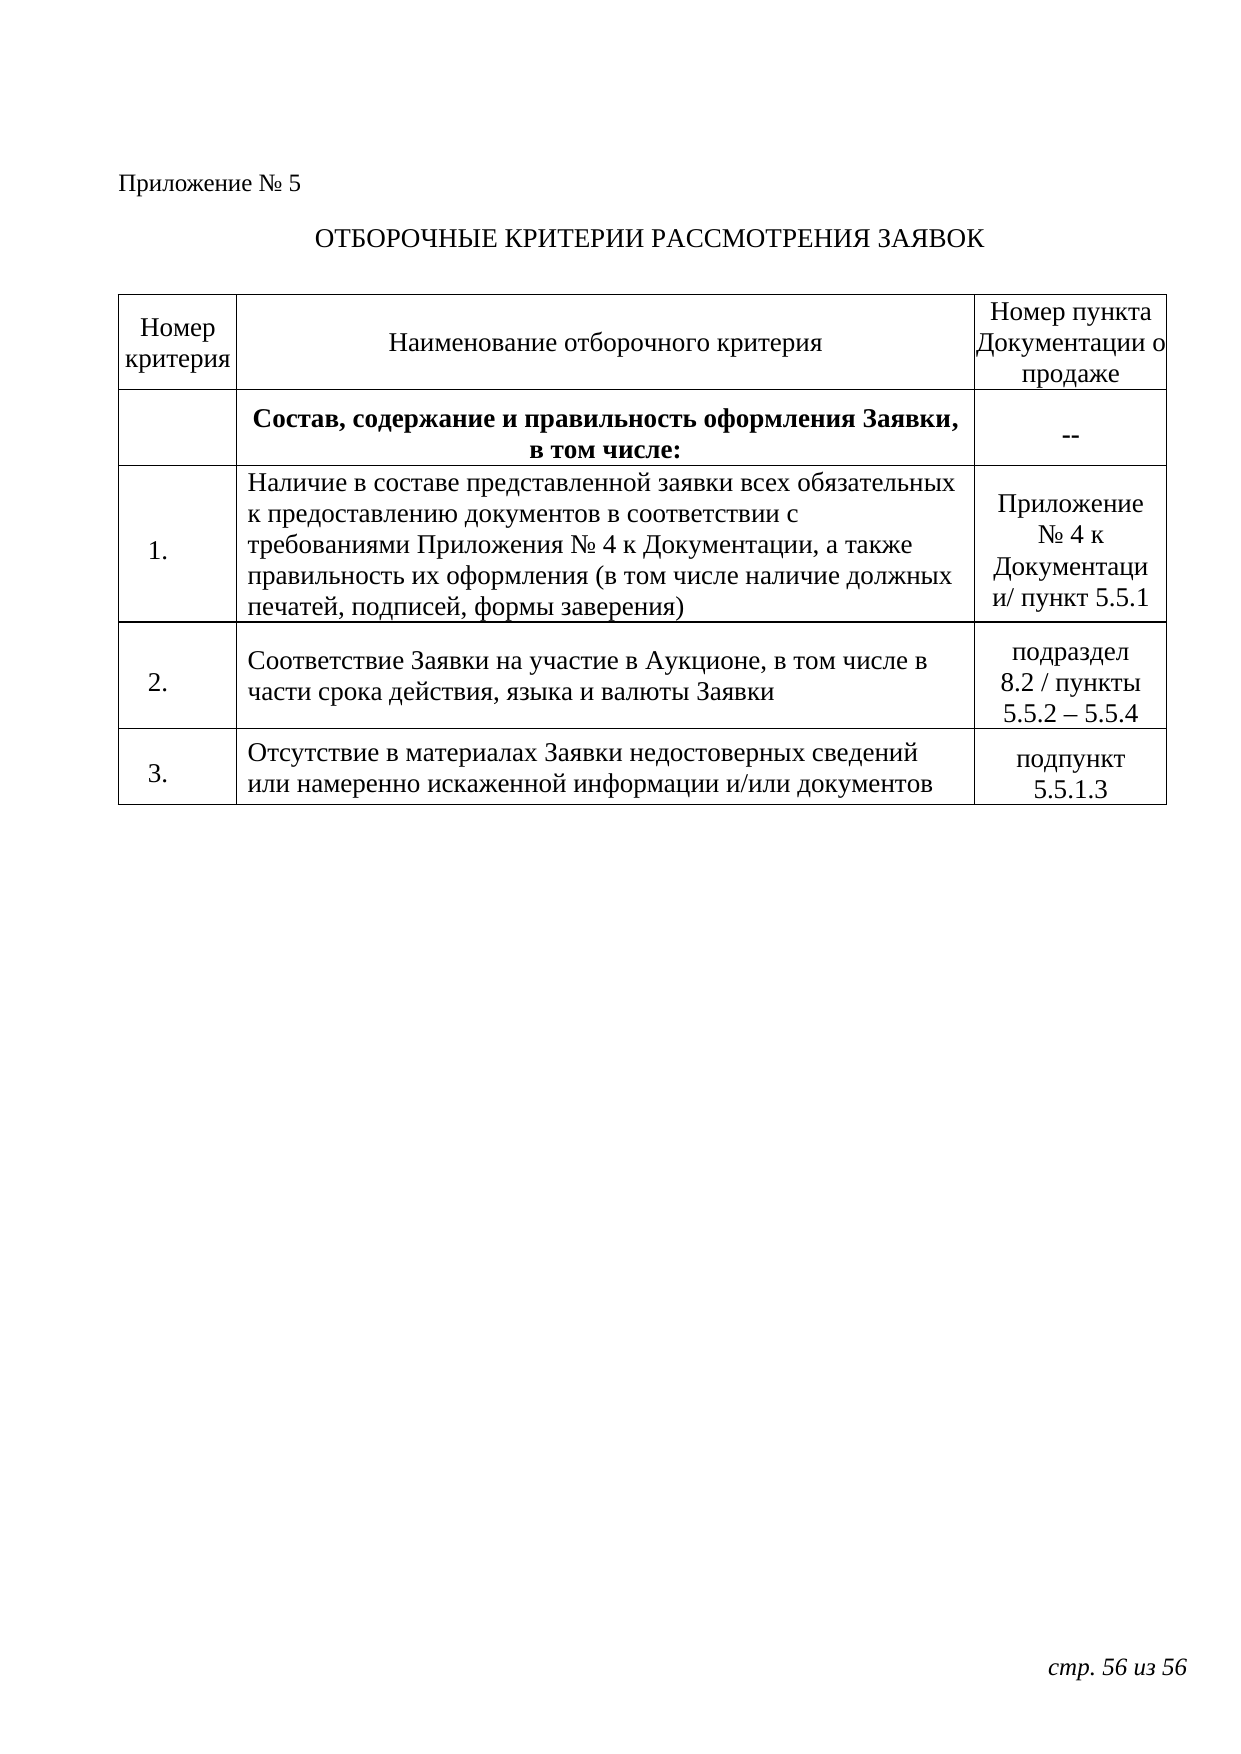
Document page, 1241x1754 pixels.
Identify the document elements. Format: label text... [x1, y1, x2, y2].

table_cell [119, 390, 236, 464]
table_cell Соответствие Заявки на участие в Аукционе, в том числе в части срока действия, языка и валюты Заявки [237, 623, 974, 728]
table_cell [119, 729, 236, 804]
table_header Номер пункта Документации о продаже [975, 295, 1166, 389]
subtitle Приложение № 5 [118, 168, 1181, 197]
table_cell Состав, содержание и правильность оформления Заявки, в том числе: [237, 390, 974, 464]
text ОТБОРОЧНЫЕ КРИТЕРИИ РАССМОТРЕНИЯ ЗАЯВОК [118, 222, 1181, 253]
table_header Номер критерия [119, 295, 236, 389]
table_cell [119, 466, 236, 621]
table_cell -- [975, 390, 1166, 464]
table_cell [119, 623, 236, 728]
table_cell подраздел 8.2 / пункты 5.5.2 – 5.5.4 [975, 623, 1166, 728]
table_header Наименование отборочного критерия [237, 295, 974, 389]
table_cell Наличие в составе представленной заявки всех обязательных к предоставлению документов в соответствии с требованиями Приложения № 4 к Документации, а также правильность их оформления (в том числе наличие должных печатей, подписей, формы заверения) [237, 466, 974, 621]
table_cell Приложение № 4 к Документации/ пункт 5.5.1 [975, 466, 1166, 621]
table_cell Отсутствие в материалах Заявки недостоверных сведений или намеренно искаженной информации и/или документов [237, 729, 974, 804]
table_cell подпункт 5.5.1.3 [975, 729, 1166, 804]
